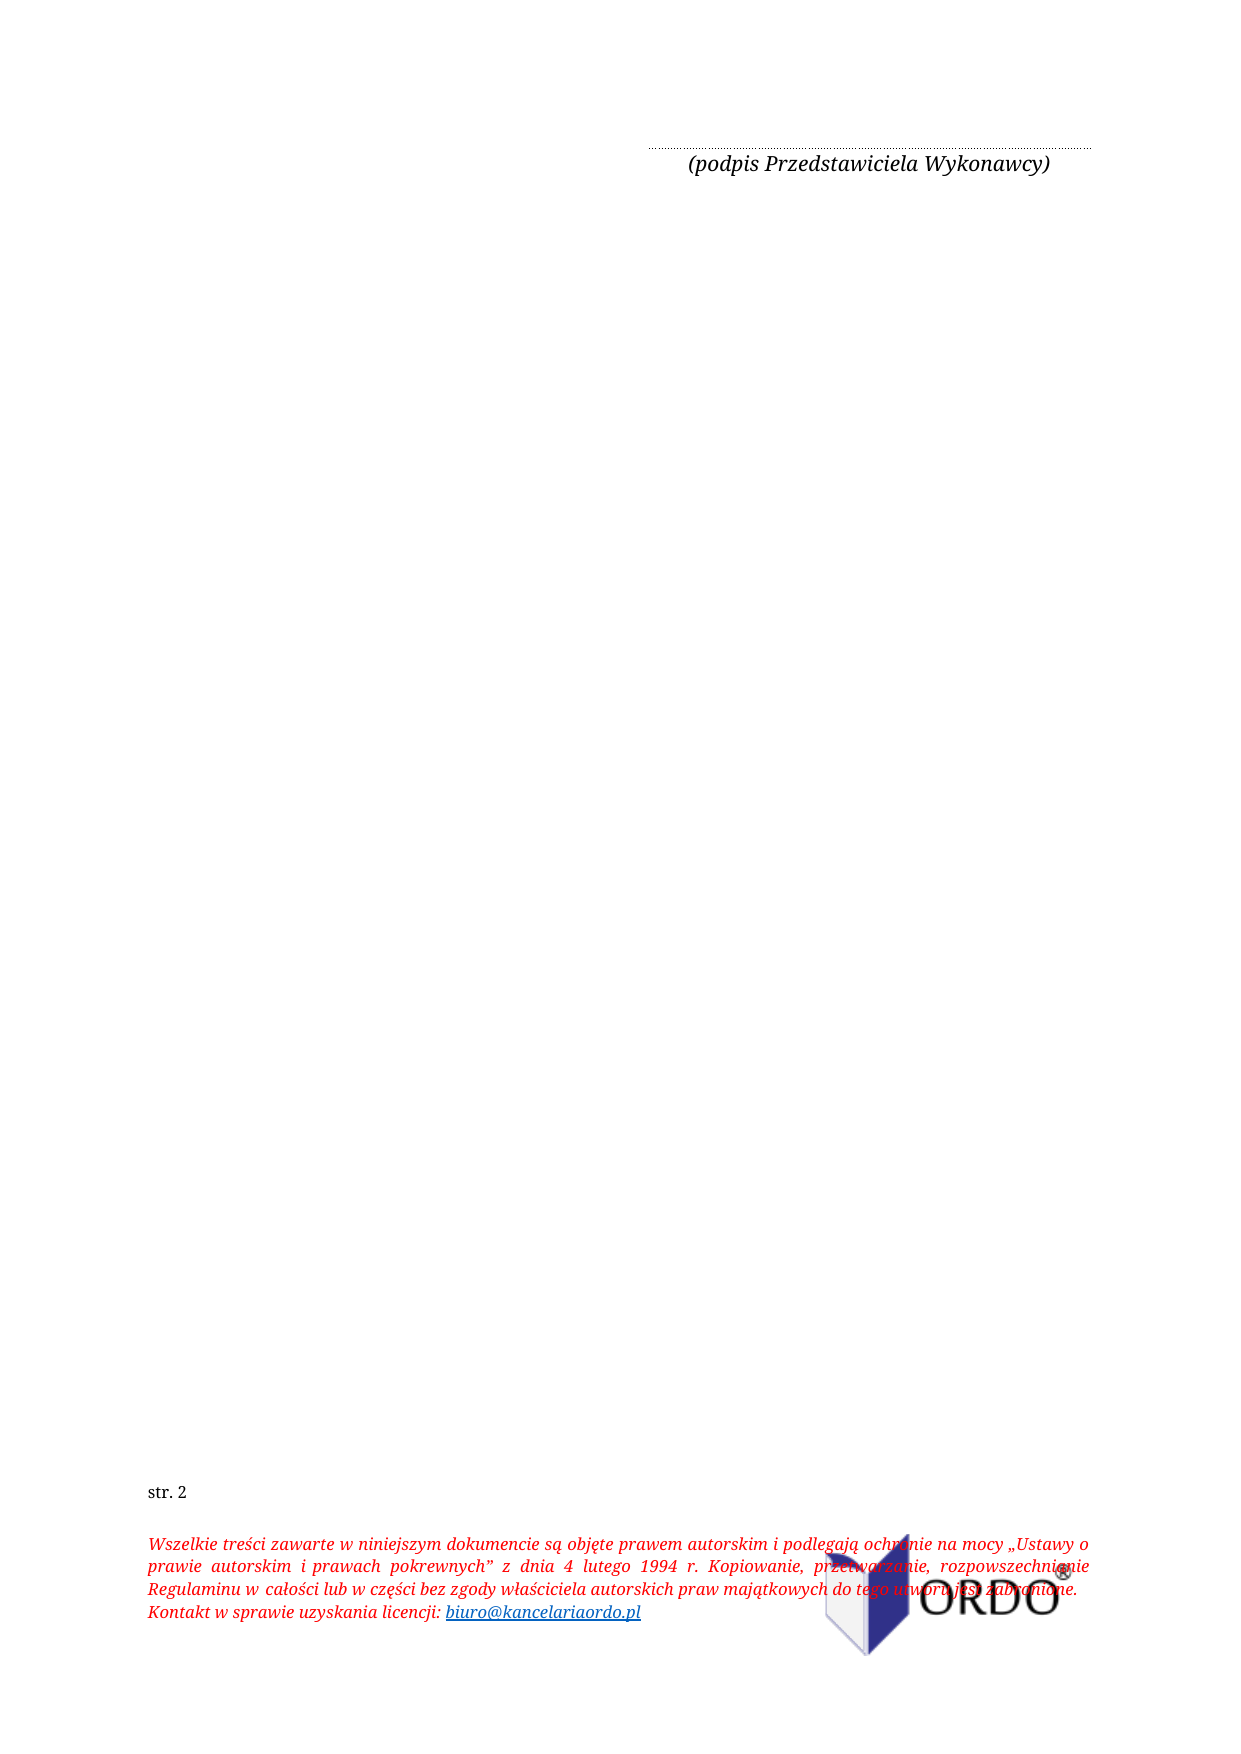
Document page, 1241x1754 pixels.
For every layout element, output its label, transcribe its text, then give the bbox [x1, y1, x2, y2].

table_header (podpis Przedstawiciela Wykonawcy) [649, 148, 1092, 177]
picture [825, 1534, 1093, 1656]
